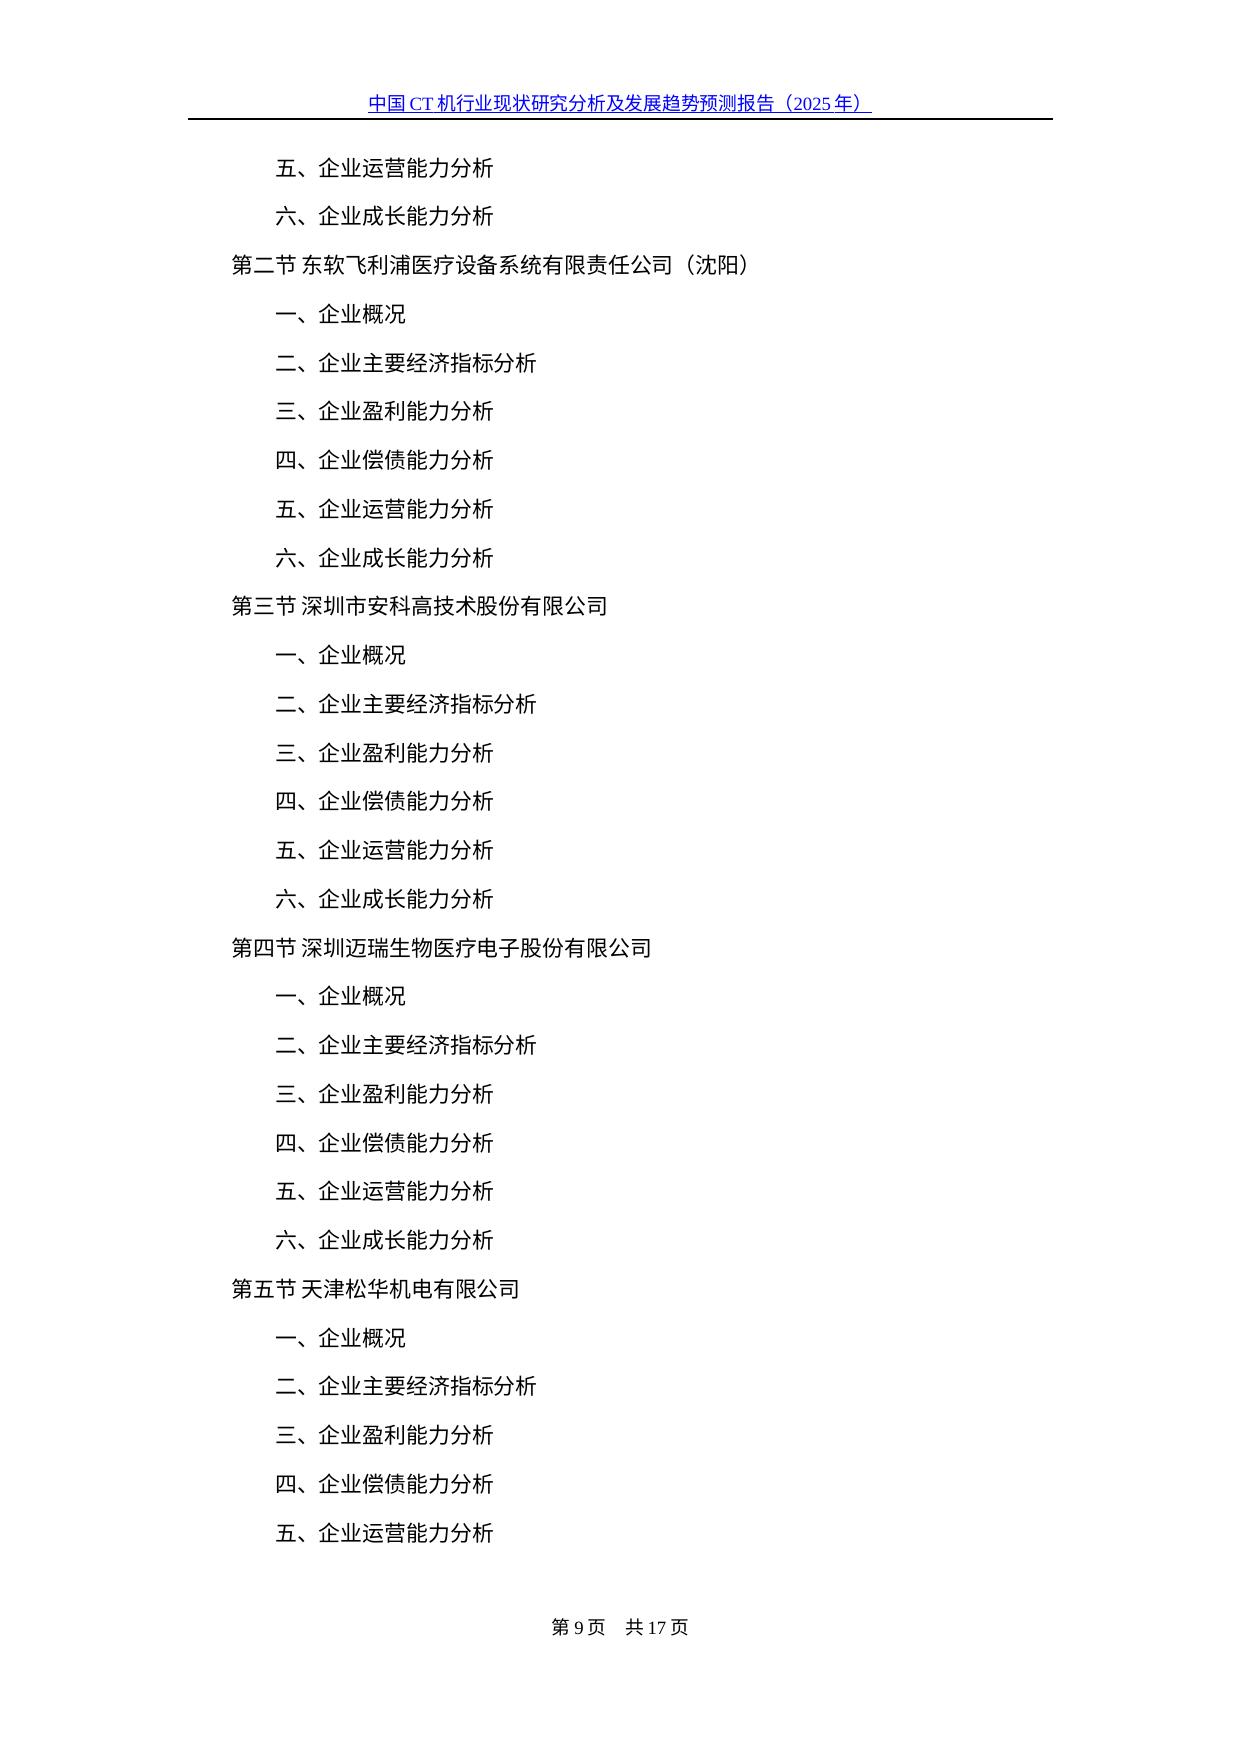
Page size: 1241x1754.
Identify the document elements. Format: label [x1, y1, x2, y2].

text [187, 150, 1053, 1548]
